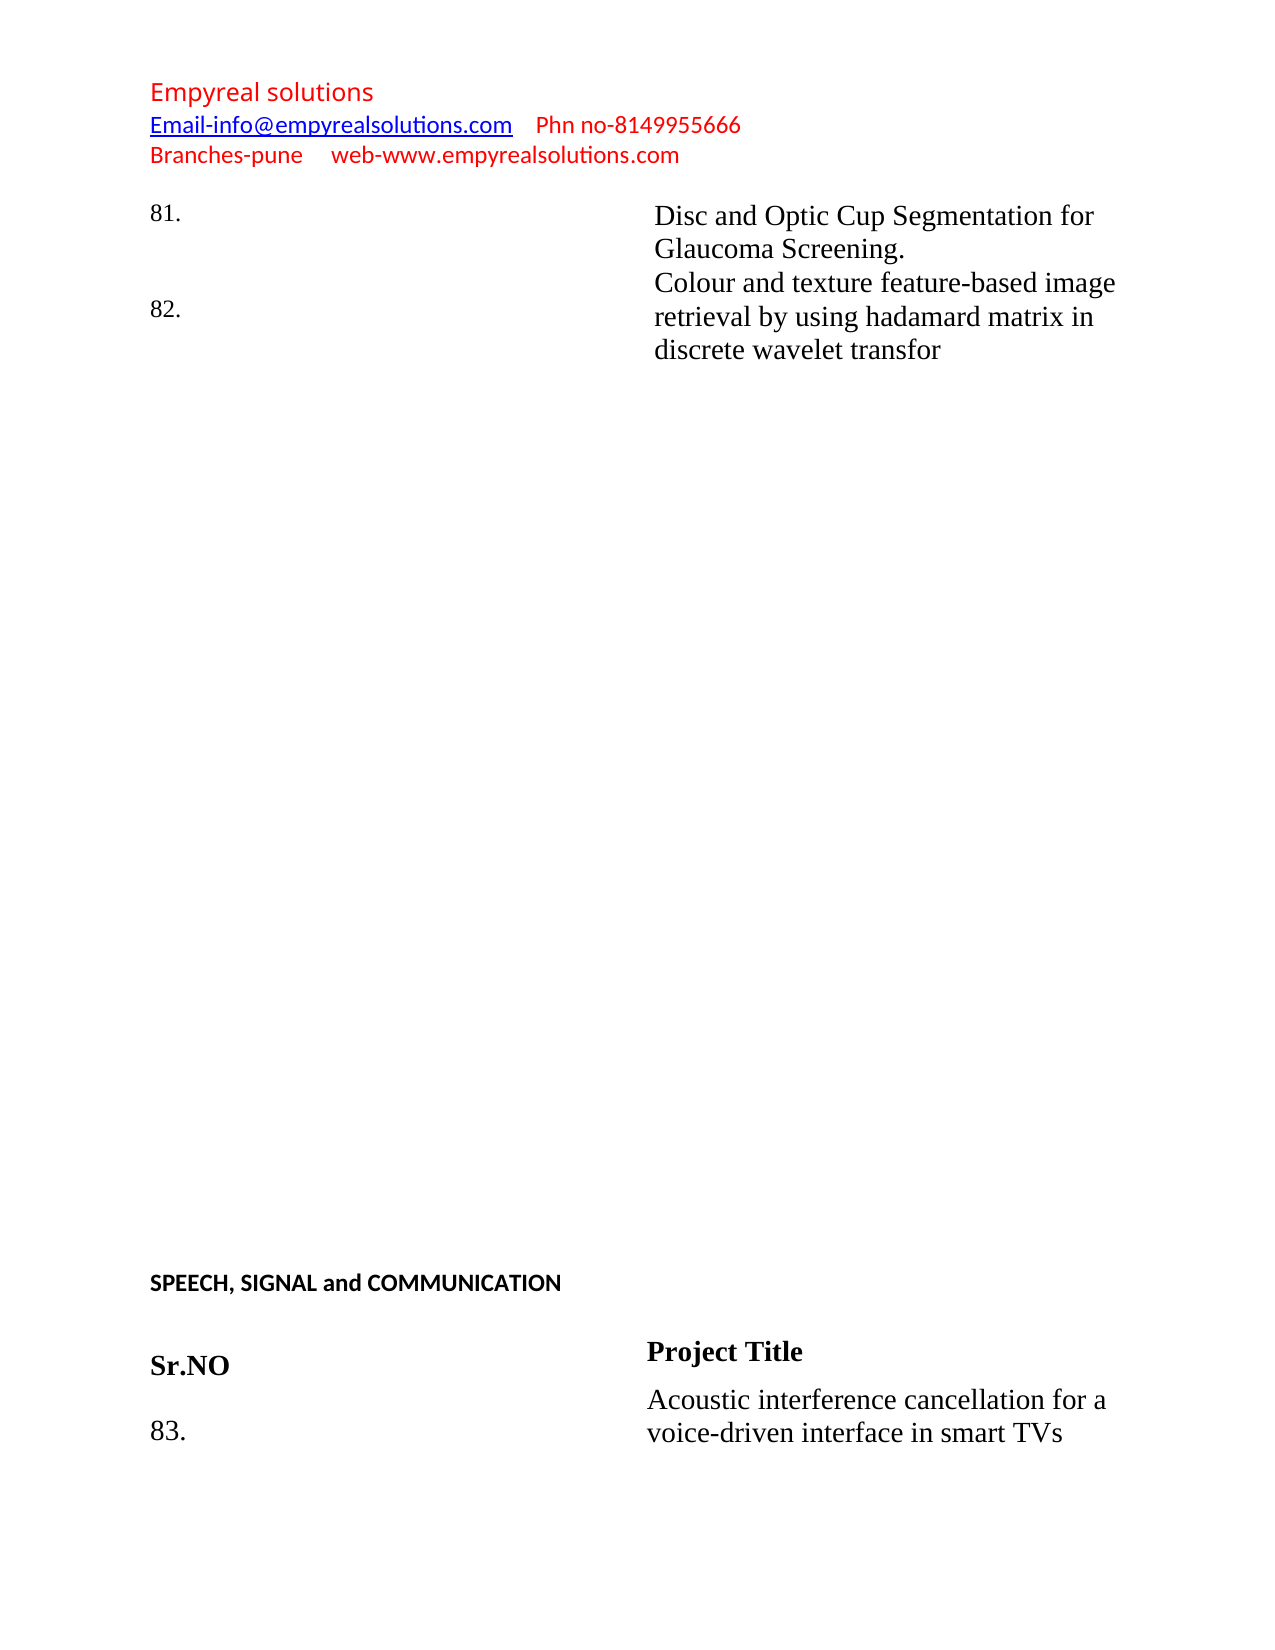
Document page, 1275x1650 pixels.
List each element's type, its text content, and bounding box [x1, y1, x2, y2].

table_header SPEECH, SIGNAL and COMMUNICATION Sr.NO [139, 1267, 635, 1382]
table_cell 82. [139, 265, 643, 366]
table_cell 81. [139, 198, 643, 265]
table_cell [643, 198, 1147, 265]
table_cell 83. [139, 1382, 635, 1480]
table_header Project Title [635, 1267, 1132, 1382]
table_cell Acoustic interference cancellation for a voice-driven interface in smart TVs [635, 1382, 1132, 1480]
table_cell Colour and texture feature-based image retrieval by using hadamard matrix in discrete wavelet transfor [643, 265, 1147, 366]
